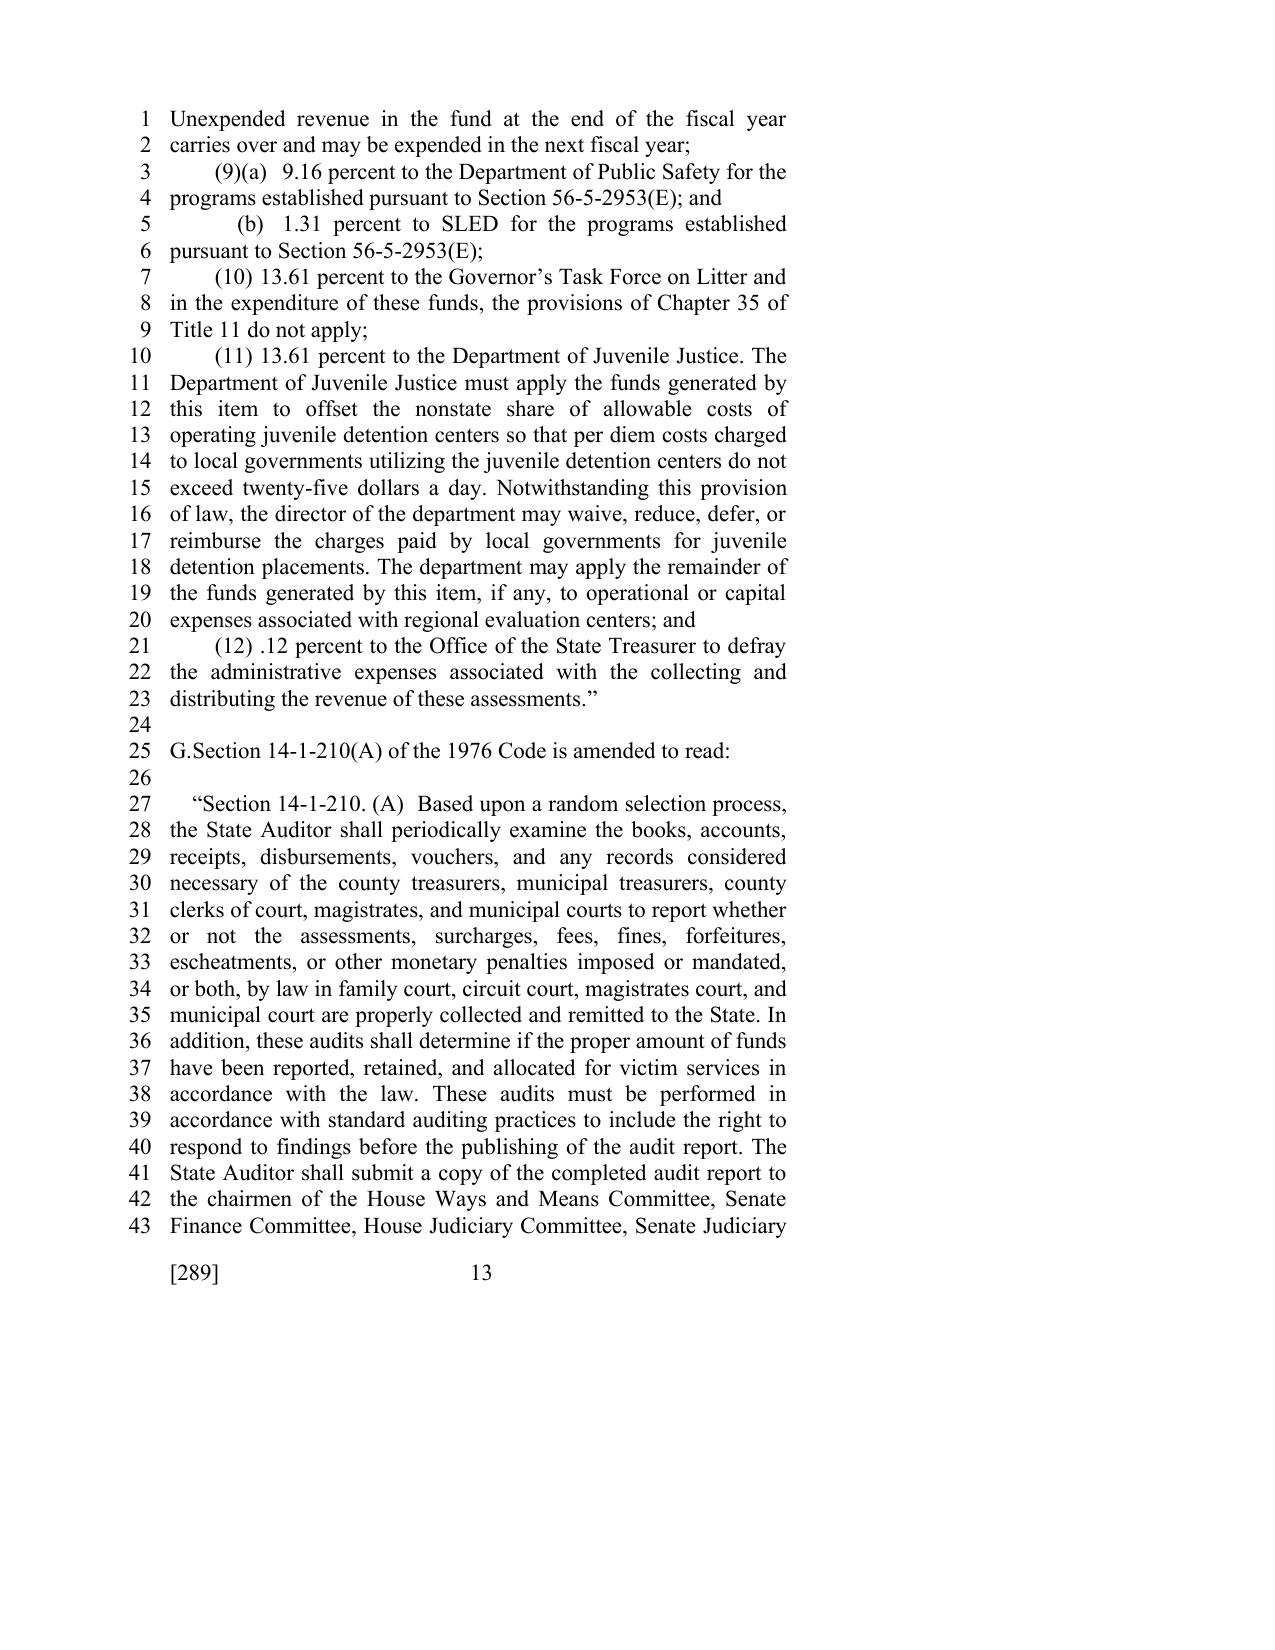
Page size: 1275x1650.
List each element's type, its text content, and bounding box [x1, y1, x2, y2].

text (9)(a) 9.16 percent to the Department of Public Safety for the programs established pursuant to Section 56-5-2953(E); and [169, 158, 787, 210]
text (b) 1.31 percent to SLED for the programs established pursuant to Section 56-5-2953(E); [169, 210, 787, 263]
text (12) .12 percent to the Office of the State Treasurer to defray the administrative expenses associated with the collecting and distributing the revenue of these assessments.” [169, 632, 787, 711]
text (11) 13.61 percent to the Department of Juvenile Justice. The Department of Juvenile Justice must apply the funds generated by this item to offset the nonstate share of allowable costs of operating juvenile detention centers so that per diem costs charged to local governments utilizing the juvenile detention centers do not exceed twenty-five dollars a day. Notwithstanding this provision of law, the director of the department may waive, reduce, defer, or reimburse the charges paid by local governments for juvenile detention placements. The department may apply the remainder of the funds generated by this item, if any, to operational or capital expenses associated with regional evaluation centers; and [169, 342, 787, 632]
text G. Section 14-1-210(A) of the 1976 Code is amended to read: [169, 737, 787, 764]
text (10) 13.61 percent to the Governor’s Task Force on Litter and in the expenditure of these funds, the provisions of Chapter 35 of Title 11 do not apply; [169, 263, 787, 342]
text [169, 105, 787, 158]
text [169, 790, 787, 1238]
